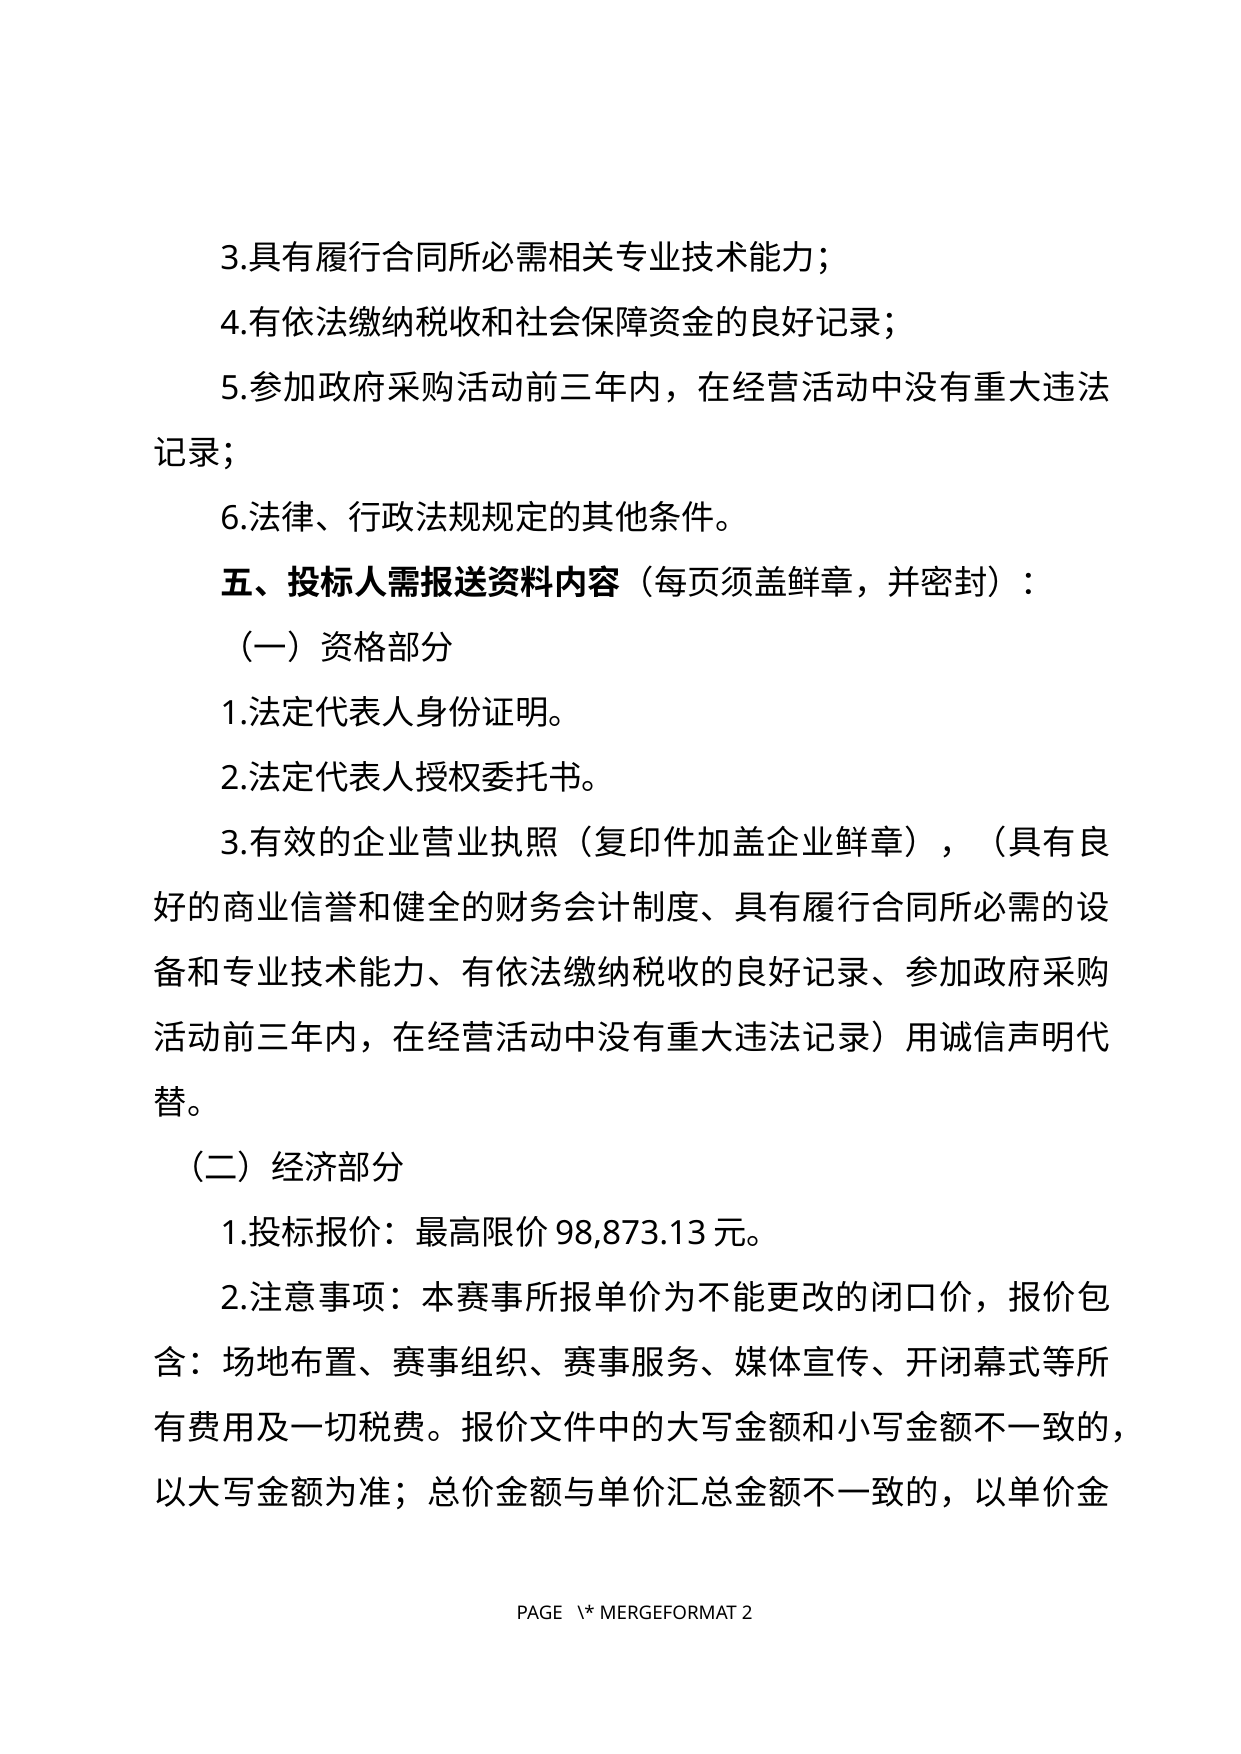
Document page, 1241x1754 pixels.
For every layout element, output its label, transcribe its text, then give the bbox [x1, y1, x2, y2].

text 3.有效的企业营业执照（复印件加盖企业鲜章），（具有良好的商业信誉和健全的财务会计制度、具有履行合同所必需的设备和专业技术能力、有依法缴纳税收的良好记录、参加政府采购活动前三年内，在经营活动中没有重大违法记录）用诚信声明代替。 [153, 807, 1110, 1132]
text 1.法定代表人身份证明。 [153, 677, 1110, 742]
text 1.投标报价：最高限价98,873.13元。 [153, 1197, 1110, 1262]
text 5.参加政府采购活动前三年内，在经营活动中没有重大违法记录； [153, 352, 1110, 482]
text 6.法律、行政法规规定的其他条件。 [153, 482, 1110, 547]
text 4.有依法缴纳税收和社会保障资金的良好记录； [153, 287, 1110, 352]
text 2.法定代表人授权委托书。 [153, 742, 1110, 807]
text 3.具有履行合同所必需相关专业技术能力； [153, 222, 1110, 287]
text （二）经济部分 [153, 1132, 1110, 1197]
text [153, 1262, 1110, 1522]
text （一）资格部分 [153, 612, 1110, 677]
text 五、投标人需报送资料内容（每页须盖鲜章，并密封）： [153, 547, 1110, 612]
